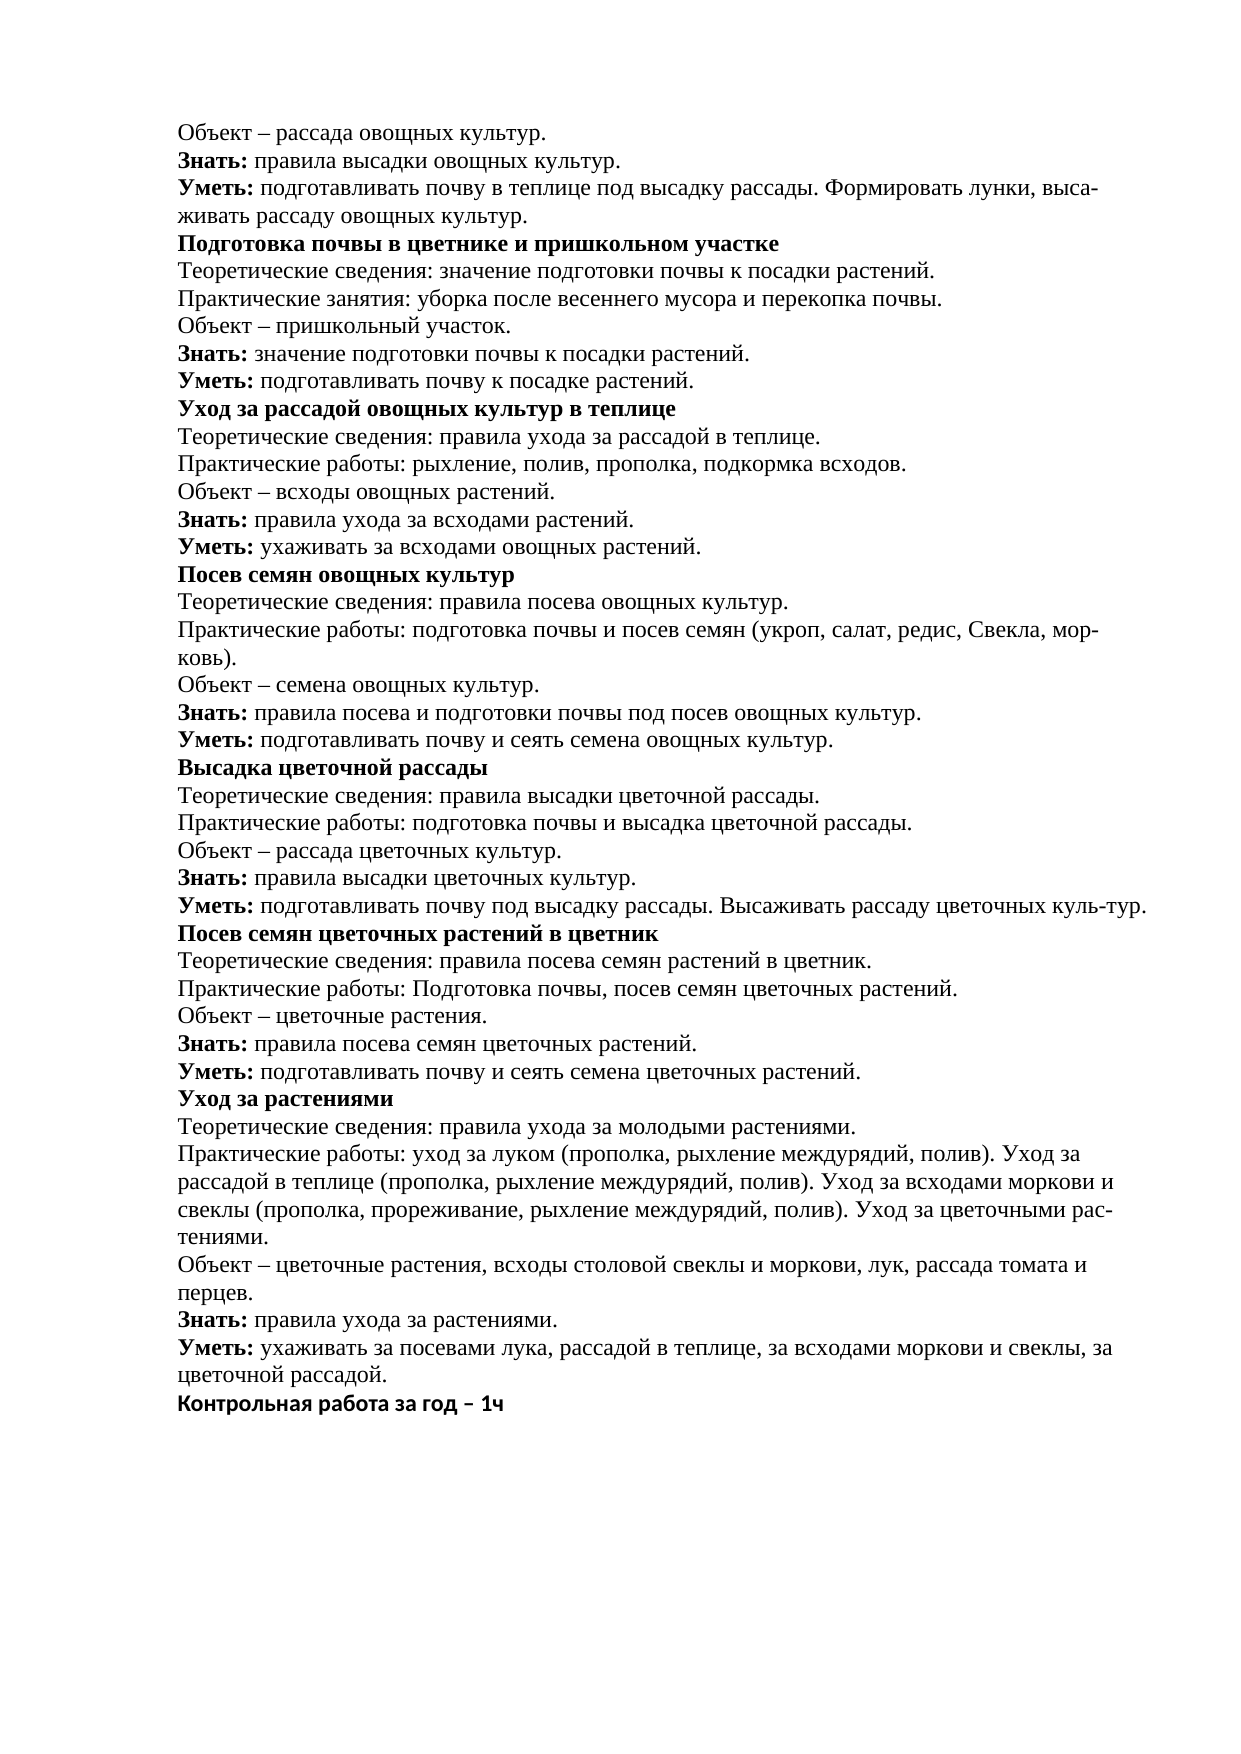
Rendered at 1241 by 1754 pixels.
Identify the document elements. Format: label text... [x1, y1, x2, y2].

text Высадка цветочной рассады [177, 753, 1152, 781]
text Подготовка почвы в цветнике и пришкольном участке [177, 228, 1152, 256]
text Знать: правила высадки цветочных культур. [177, 863, 1152, 891]
text Теоретические сведения: значение подготовки почвы к посадки растений. [177, 256, 1152, 284]
text Практические работы: уход за луком (прополка, рыхление междурядий, полив). Уход за рассадой в теплице (прополка, рыхление междурядий, полив). Уход за всходами моркови и свеклы (прополка, прореживание, рыхление междурядий, полив). Уход за цветочными рас-тениями. [177, 1139, 1152, 1250]
text Объект – цветочные растения, всходы столовой свеклы и моркови, лук, рассада томата и перцев. [177, 1250, 1152, 1305]
text Теоретические сведения: правила высадки цветочной рассады. [177, 781, 1152, 808]
text Объект – всходы овощных растений. [177, 477, 1152, 504]
text Знать: значение подготовки почвы к посадки растений. [177, 339, 1152, 367]
text Уметь: подготавливать почву под высадку рассады. Высаживать рассаду цветочных куль-тур. [177, 891, 1152, 919]
text Объект – пришкольный участок. [177, 311, 1152, 339]
text Знать: правила высадки овощных культур. [177, 146, 1152, 173]
text Посев семян цветочных растений в цветник [177, 919, 1152, 946]
text Теоретические сведения: правила ухода за молодыми растениями. [177, 1112, 1152, 1139]
text Объект – рассада овощных культур. [177, 118, 1152, 146]
text Уметь: подготавливать почву и сеять семена цветочных растений. [177, 1057, 1152, 1084]
text Уход за растениями [177, 1084, 1152, 1112]
text Практические работы: подготовка почвы и посев семян (укроп, салат, редис, Свекла, мор-ковь). [177, 615, 1152, 670]
text Уметь: ухаживать за посевами лука, рассадой в теплице, за всходами моркови и свеклы, за цветочной рассадой. [177, 1333, 1152, 1388]
text Теоретические сведения: правила ухода за рассадой в теплице. [177, 422, 1152, 449]
text Объект – цветочные растения. [177, 1001, 1152, 1029]
text Уход за рассадой овощных культур в теплице [177, 394, 1152, 422]
text Теоретические сведения: правила посева овощных культур. [177, 587, 1152, 615]
text Практические работы: подготовка почвы и высадка цветочной рассады. [177, 808, 1152, 836]
text Контрольная работа за год – 1ч [177, 1388, 1152, 1417]
text Теоретические сведения: правила посева семян растений в цветник. [177, 946, 1152, 974]
text Уметь: подготавливать почву в теплице под высадку рассады. Формировать лунки, выса-живать рассаду овощных культур. [177, 173, 1152, 228]
text Посев семян овощных культур [177, 560, 1152, 587]
text Объект – семена овощных культур. [177, 670, 1152, 698]
text Знать: правила посева и подготовки почвы под посев овощных культур. [177, 698, 1152, 725]
text Знать: правила ухода за растениями. [177, 1305, 1152, 1333]
text Практические работы: рыхление, полив, прополка, подкормка всходов. [177, 449, 1152, 477]
text Объект – рассада цветочных культур. [177, 836, 1152, 863]
text Знать: правила посева семян цветочных растений. [177, 1029, 1152, 1057]
text Уметь: подготавливать почву и сеять семена овощных культур. [177, 725, 1152, 753]
text Знать: правила ухода за всходами растений. [177, 504, 1152, 532]
text Практические работы: Подготовка почвы, посев семян цветочных растений. [177, 974, 1152, 1001]
text Уметь: подготавливать почву к посадке растений. [177, 367, 1152, 394]
text Уметь: ухаживать за всходами овощных растений. [177, 532, 1152, 560]
text Практические занятия: уборка после весеннего мусора и перекопка почвы. [177, 284, 1152, 311]
